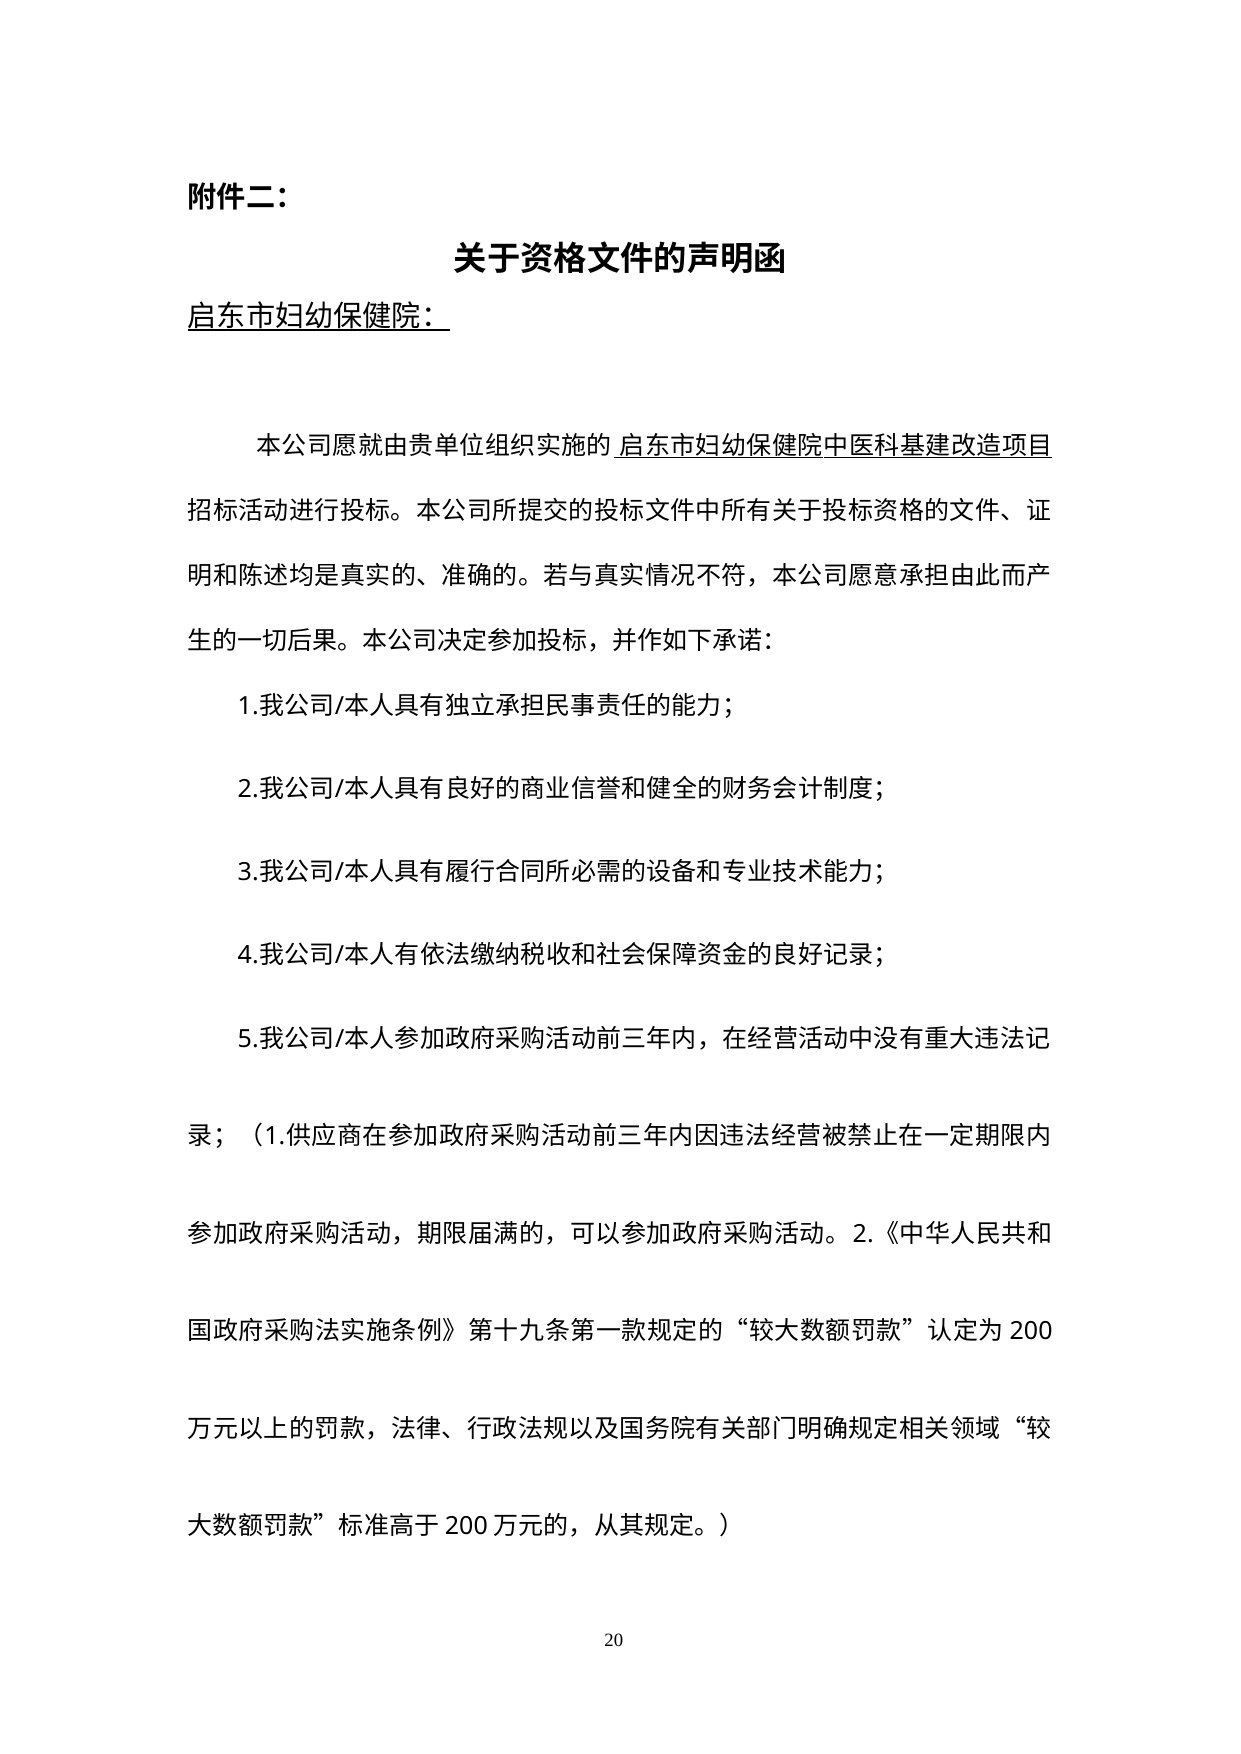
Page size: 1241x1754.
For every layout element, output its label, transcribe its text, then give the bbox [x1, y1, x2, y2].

text 附件二： [187, 162, 1053, 227]
text 本公司愿就由贵单位组织实施的 启东市妇幼保健院中医科基建改造项目招标活动进行投标。本公司所提交的投标文件中所有关于投标资格的文件、证明和陈述均是真实的、准确的。若与真实情况不符，本公司愿意承担由此而产生的一切后果。本公司决定参加投标，并作如下承诺： [187, 411, 1053, 671]
text 4.我公司/本人有依法缴纳税收和社会保障资金的良好记录； [187, 921, 1053, 986]
text 关于资格文件的声明函 [187, 227, 1053, 281]
text 2.我公司/本人具有良好的商业信誉和健全的财务会计制度； [187, 754, 1053, 819]
text 5.我公司/本人参加政府采购活动前三年内，在经营活动中没有重大违法记录；（1.供应商在参加政府采购活动前三年内因违法经营被禁止在一定期限内参加政府采购活动，期限届满的，可以参加政府采购活动。2.《中华人民共和国政府采购法实施条例》第十九条第一款规定的“较大数额罚款”认定为200万元以上的罚款，法律、行政法规以及国务院有关部门明确规定相关领域“较大数额罚款”标准高于200万元的，从其规定。） [187, 1004, 1053, 1556]
text 3.我公司/本人具有履行合同所必需的设备和专业技术能力； [187, 837, 1053, 902]
text 启东市妇幼保健院： [187, 281, 1053, 346]
text 1.我公司/本人具有独立承担民事责任的能力； [187, 671, 1053, 736]
